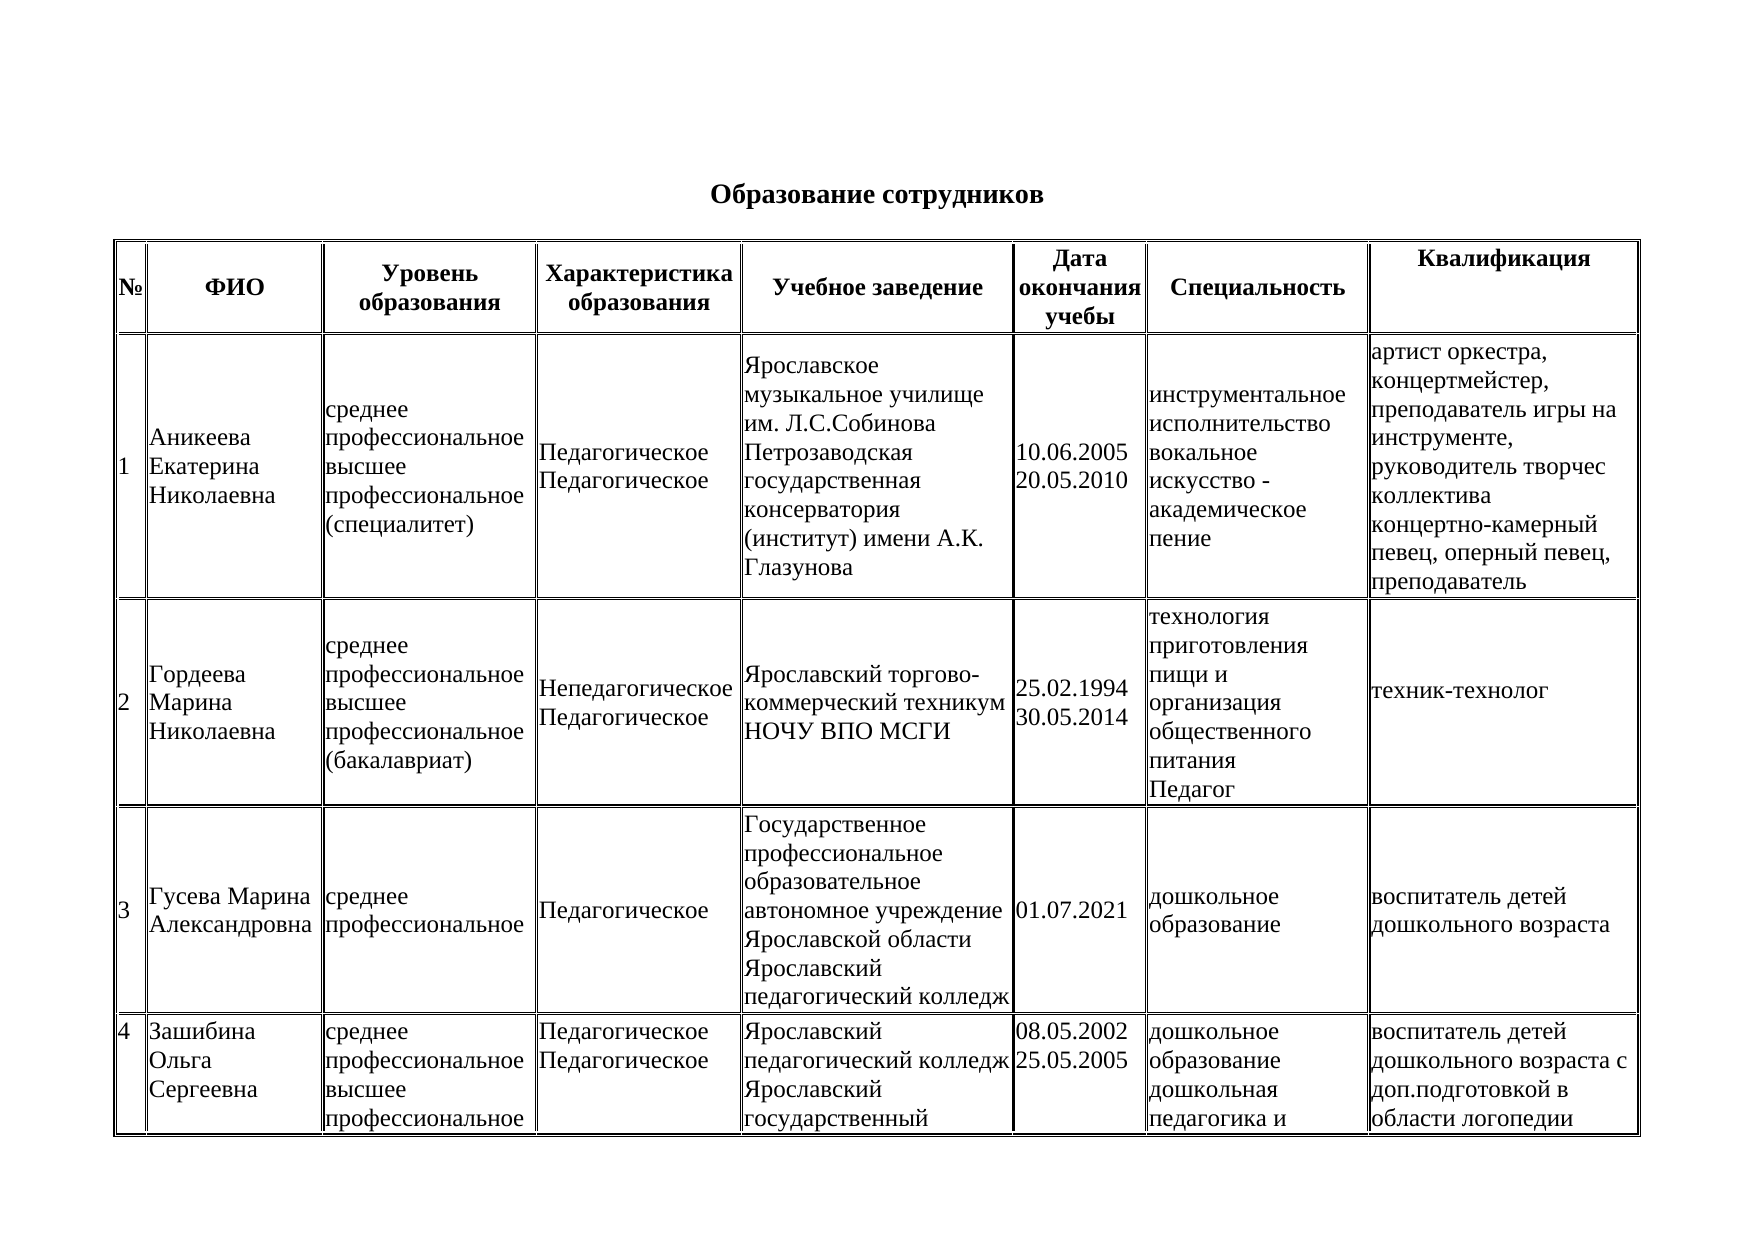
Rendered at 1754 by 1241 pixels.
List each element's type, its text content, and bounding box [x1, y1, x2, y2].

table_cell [742, 1015, 1013, 1133]
table_cell технология приготовления пищи и организация общественного питания Педагог [1148, 600, 1367, 804]
table_header Учебное заведение [742, 240, 1013, 331]
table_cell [323, 1015, 536, 1133]
table_header Уровень образования [323, 242, 536, 331]
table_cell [1147, 1012, 1369, 1133]
table_cell Ярославский торгово-коммерческий техникум НОЧУ ВПО МСГИ [743, 600, 1012, 804]
table_cell инструментальное исполнительство вокальное искусство - академическое пение [1148, 335, 1367, 596]
table_header Дата окончания учебы [1013, 242, 1147, 331]
table_cell воспитатель детей дошкольного возраста [1371, 804, 1638, 1012]
table_cell дошкольное образование [1148, 808, 1367, 1012]
table_cell Педагогическое [538, 808, 740, 1012]
table_cell Гусева Марина Александровна [148, 808, 321, 1012]
table_cell среднее профессиональное [325, 808, 535, 1012]
table_cell 4 [115, 1012, 146, 1133]
table_cell Педагогическое Педагогическое [538, 335, 740, 596]
table_cell 25.02.1994 30.05.2014 [1015, 600, 1145, 804]
table_header № [117, 242, 146, 331]
table_cell Гордеева Марина Николаевна [148, 600, 321, 804]
table_cell Педагогическое Педагогическое [536, 1015, 742, 1133]
table_cell Зашибина Ольга Сергеевна [146, 1012, 323, 1133]
table_cell Государственное профессиональное образовательное автономное учреждение Ярославской области Ярославский педагогический колледж [743, 808, 1012, 1012]
table_cell 08.05.2002 25.05.2005 [1013, 1015, 1147, 1133]
table_cell техник-технолог [1371, 596, 1638, 804]
table_cell Непедагогическое Педагогическое [538, 600, 740, 804]
table_cell 01.07.2021 [1015, 808, 1145, 1012]
table_cell Ярославское музыкальное училище им. Л.С.Собинова Петрозаводская государственная консерватория (институт) имени А.К. Глазунова [743, 335, 1012, 596]
table_cell 10.06.2005 20.05.2010 [1015, 335, 1145, 596]
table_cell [1369, 1012, 1639, 1133]
table_header Специальность [1147, 240, 1369, 331]
table_cell среднее профессиональное высшее профессиональное (специалитет) [325, 335, 535, 596]
table_cell артист оркестра, концертмейстер, преподаватель игры на инструменте, руководитель творчес коллектива концертно-камерный певец, оперный певец, преподаватель [1371, 331, 1638, 596]
table_header Квалификация [1369, 242, 1637, 331]
table_cell 3 [117, 804, 145, 1012]
text Образование сотрудников [118, 177, 1636, 209]
table_cell Аникеева Екатерина Николаевна [148, 335, 321, 596]
table_header Характеристика образования [536, 242, 742, 331]
table_header ФИО [146, 240, 323, 331]
table_cell 1 [117, 331, 145, 596]
table_cell 2 [117, 596, 145, 804]
table_cell среднее профессиональное высшее профессиональное (бакалавриат) [325, 600, 535, 804]
